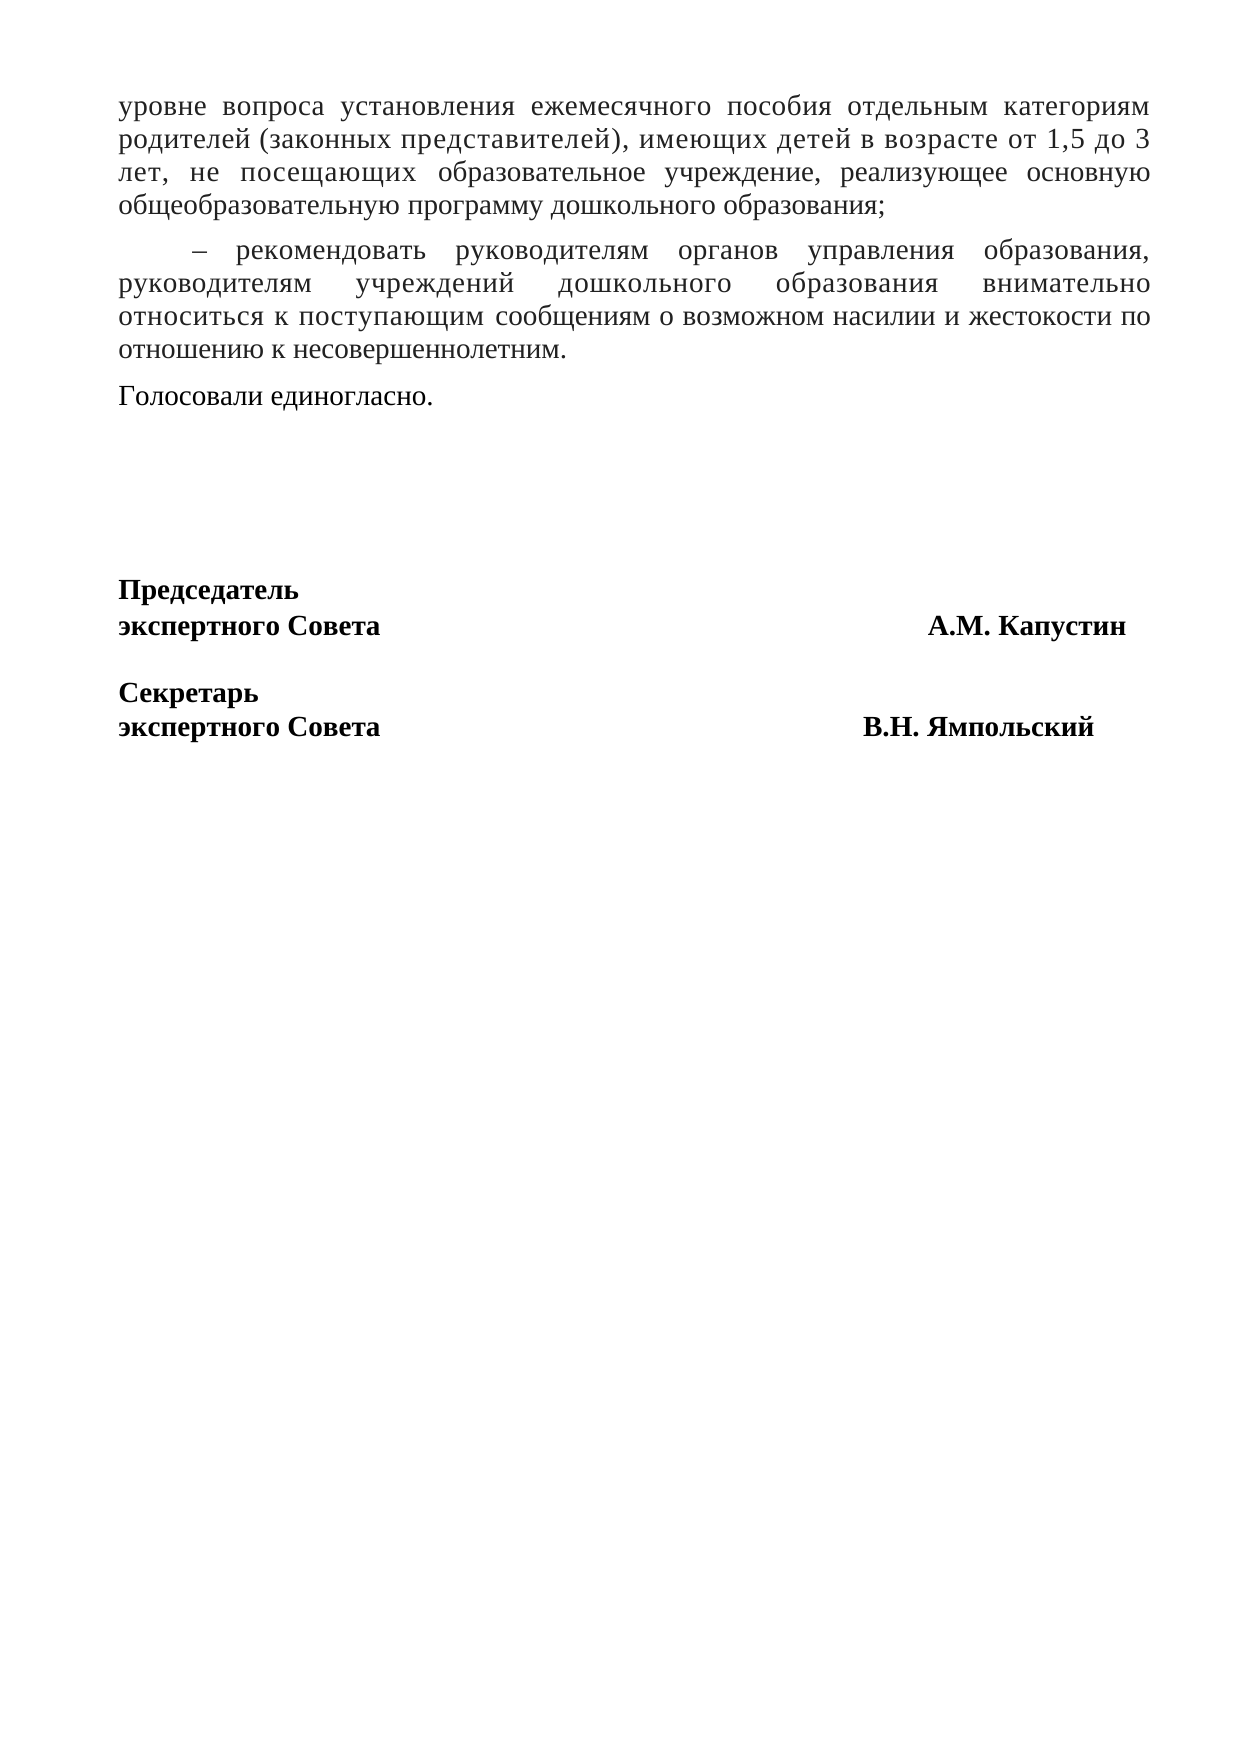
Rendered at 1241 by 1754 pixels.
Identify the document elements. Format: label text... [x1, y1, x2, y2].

text Голосовали единогласно. [118, 378, 1152, 411]
text экспертного Совета В.Н. Ямпольский [118, 709, 1152, 743]
text – рекомендовать руководителям органов управления образования, руководителям учреждений дошкольного образования внимательно относиться к поступающим сообщениям о возможном насилии и жестокости по отношению к несовершеннолетним. [118, 233, 1152, 365]
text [118, 89, 1152, 221]
text Секретарь [118, 676, 1152, 709]
text экспертного Совета А.М. Капустин [118, 608, 1152, 642]
text Председатель [118, 572, 1152, 606]
